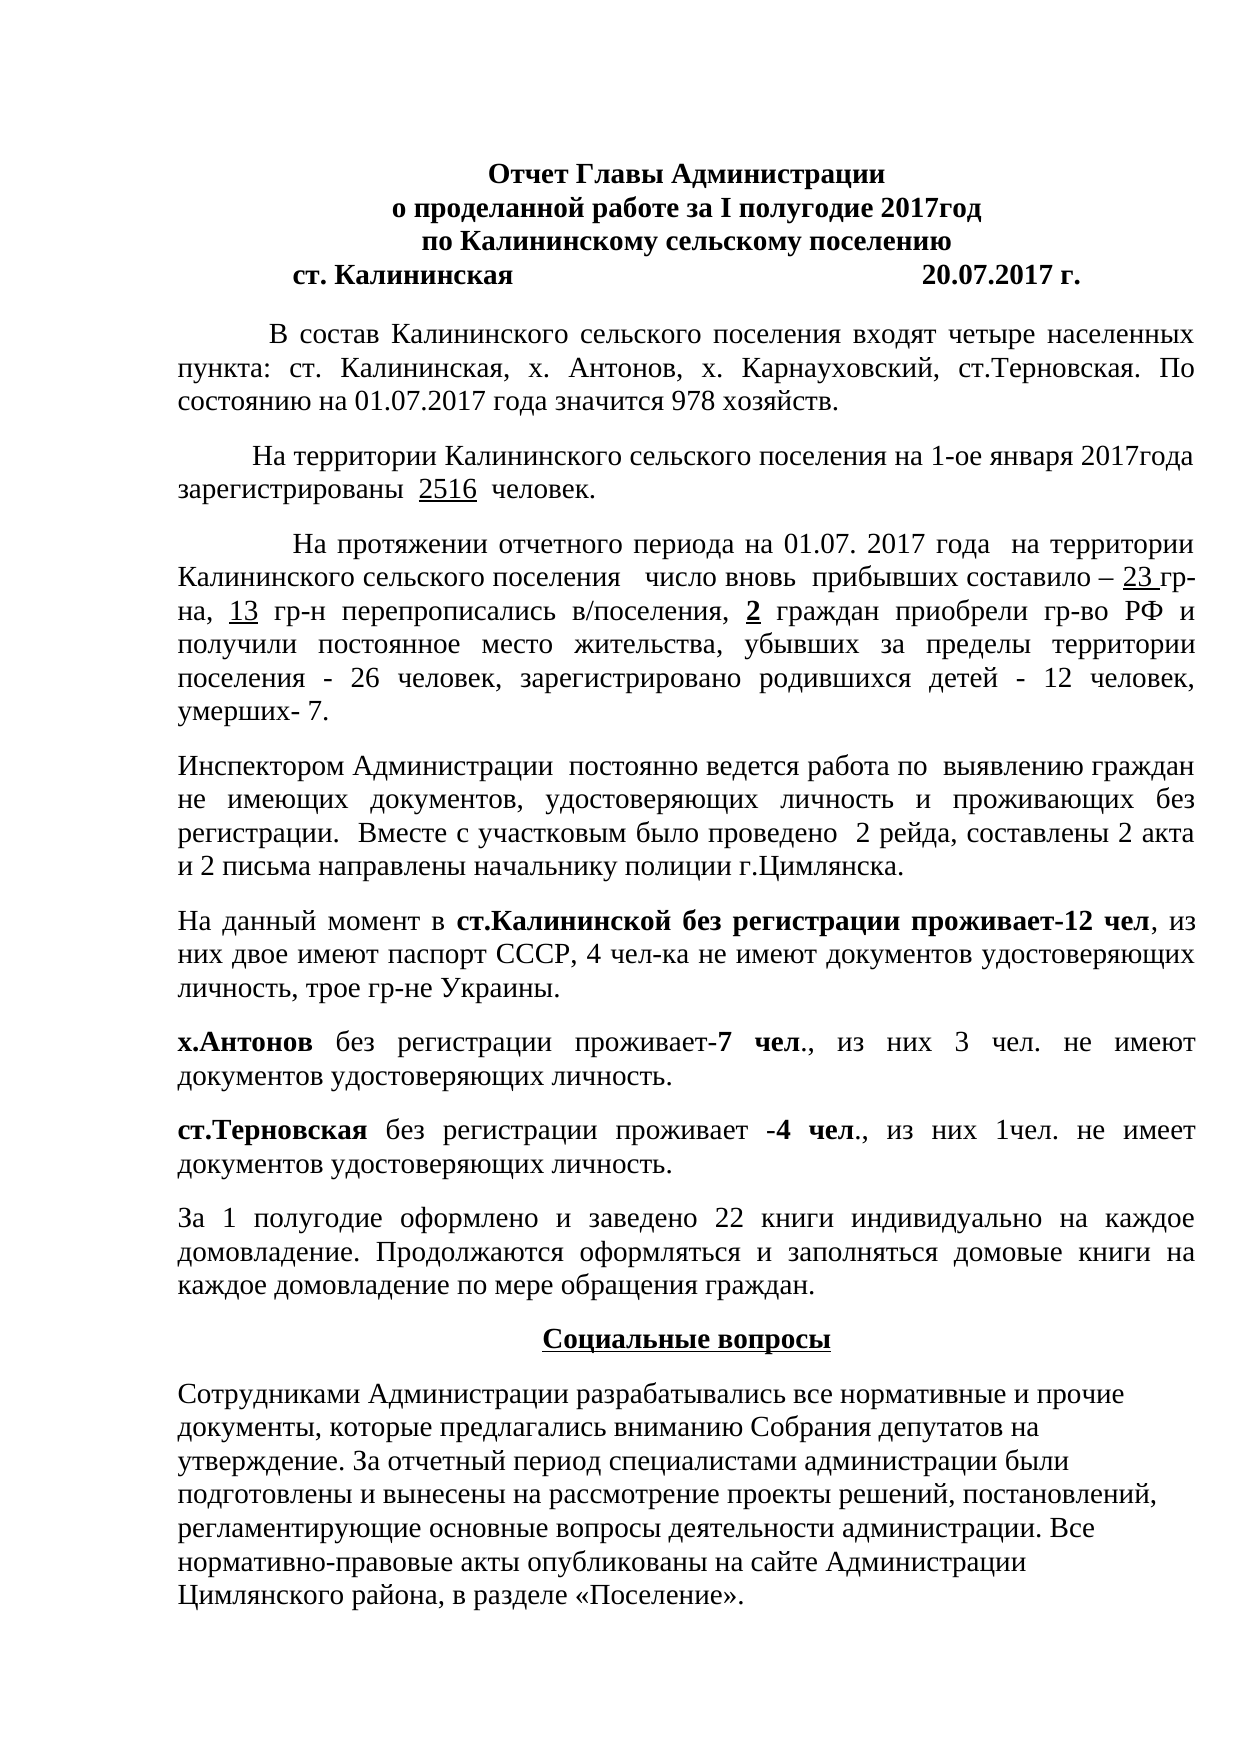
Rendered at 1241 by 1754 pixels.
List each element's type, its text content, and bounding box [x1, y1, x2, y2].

text На протяжении отчетного периода на 01.07. 2017 года на территории Калининского сельского поселения число вновь прибывших составило – 23 гр-на, 13 гр-н перепрописались в/поселения, 2 граждан приобрели гр-во РФ и получили постоянное место жительства, убывших за пределы территории поселения - 26 человек, зарегистрировано родившихся детей - 12 человек, умерших- 7. [177, 526, 1196, 727]
text Отчет Главы Администрации [177, 156, 1196, 190]
text Инспектором Администрации постоянно ведется работа по выявлению граждан не имеющих документов, удостоверяющих личность и проживающих без регистрации. Вместе с участковым было проведено 2 рейда, составлены 2 акта и 2 письма направлены начальнику полиции г.Цимлянска. [177, 748, 1196, 882]
text На данный момент в ст.Калининской без регистрации проживает-12 чел, из них двое имеют паспорт СССР, 4 чел-ка не имеют документов удостоверяющих личность, трое гр-не Украины. [177, 903, 1196, 1003]
text На территории Калининского сельского поселения на 1-ое января 2017года зарегистрированы 2516 человек. [177, 438, 1196, 505]
text х.Антонов без регистрации проживает-7 чел., из них 3 чел. не имеют документов удостоверяющих личность. [177, 1024, 1196, 1091]
text Сотрудниками Администрации разрабатывались все нормативные и прочие документы, которые предлагались вниманию Собрания депутатов на утверждение. За отчетный период специалистами администрации были подготовлены и вынесены на рассмотрение проекты решений, постановлений, регламентирующие основные вопросы деятельности администрации. Все нормативно-правовые акты опубликованы на сайте Администрации Цимлянского района, в разделе «Поселение». [177, 1376, 1196, 1611]
text За 1 полугодие оформлено и заведено 22 книги индивидуально на каждое домовладение. Продолжаются оформляться и заполняться домовые книги на каждое домовладение по мере обращения граждан. [177, 1200, 1196, 1301]
text Социальные вопросы [177, 1322, 1196, 1355]
text о проделанной работе за I полугодие 2017год [177, 190, 1196, 223]
text ст.Терновская без регистрации проживает -4 чел., из них 1чел. не имеет документов удостоверяющих личность. [177, 1112, 1196, 1179]
text В состав Калининского сельского поселения входят четыре населенных пункта: ст. Калининская, х. Антонов, х. Карнауховский, ст.Терновская. По состоянию на 01.07.2017 года значится 978 хозяйств. [177, 316, 1196, 417]
text по Калининскому сельскому поселению [177, 223, 1196, 257]
text ст. Калининская 20.07.2017 г. [177, 257, 1196, 291]
